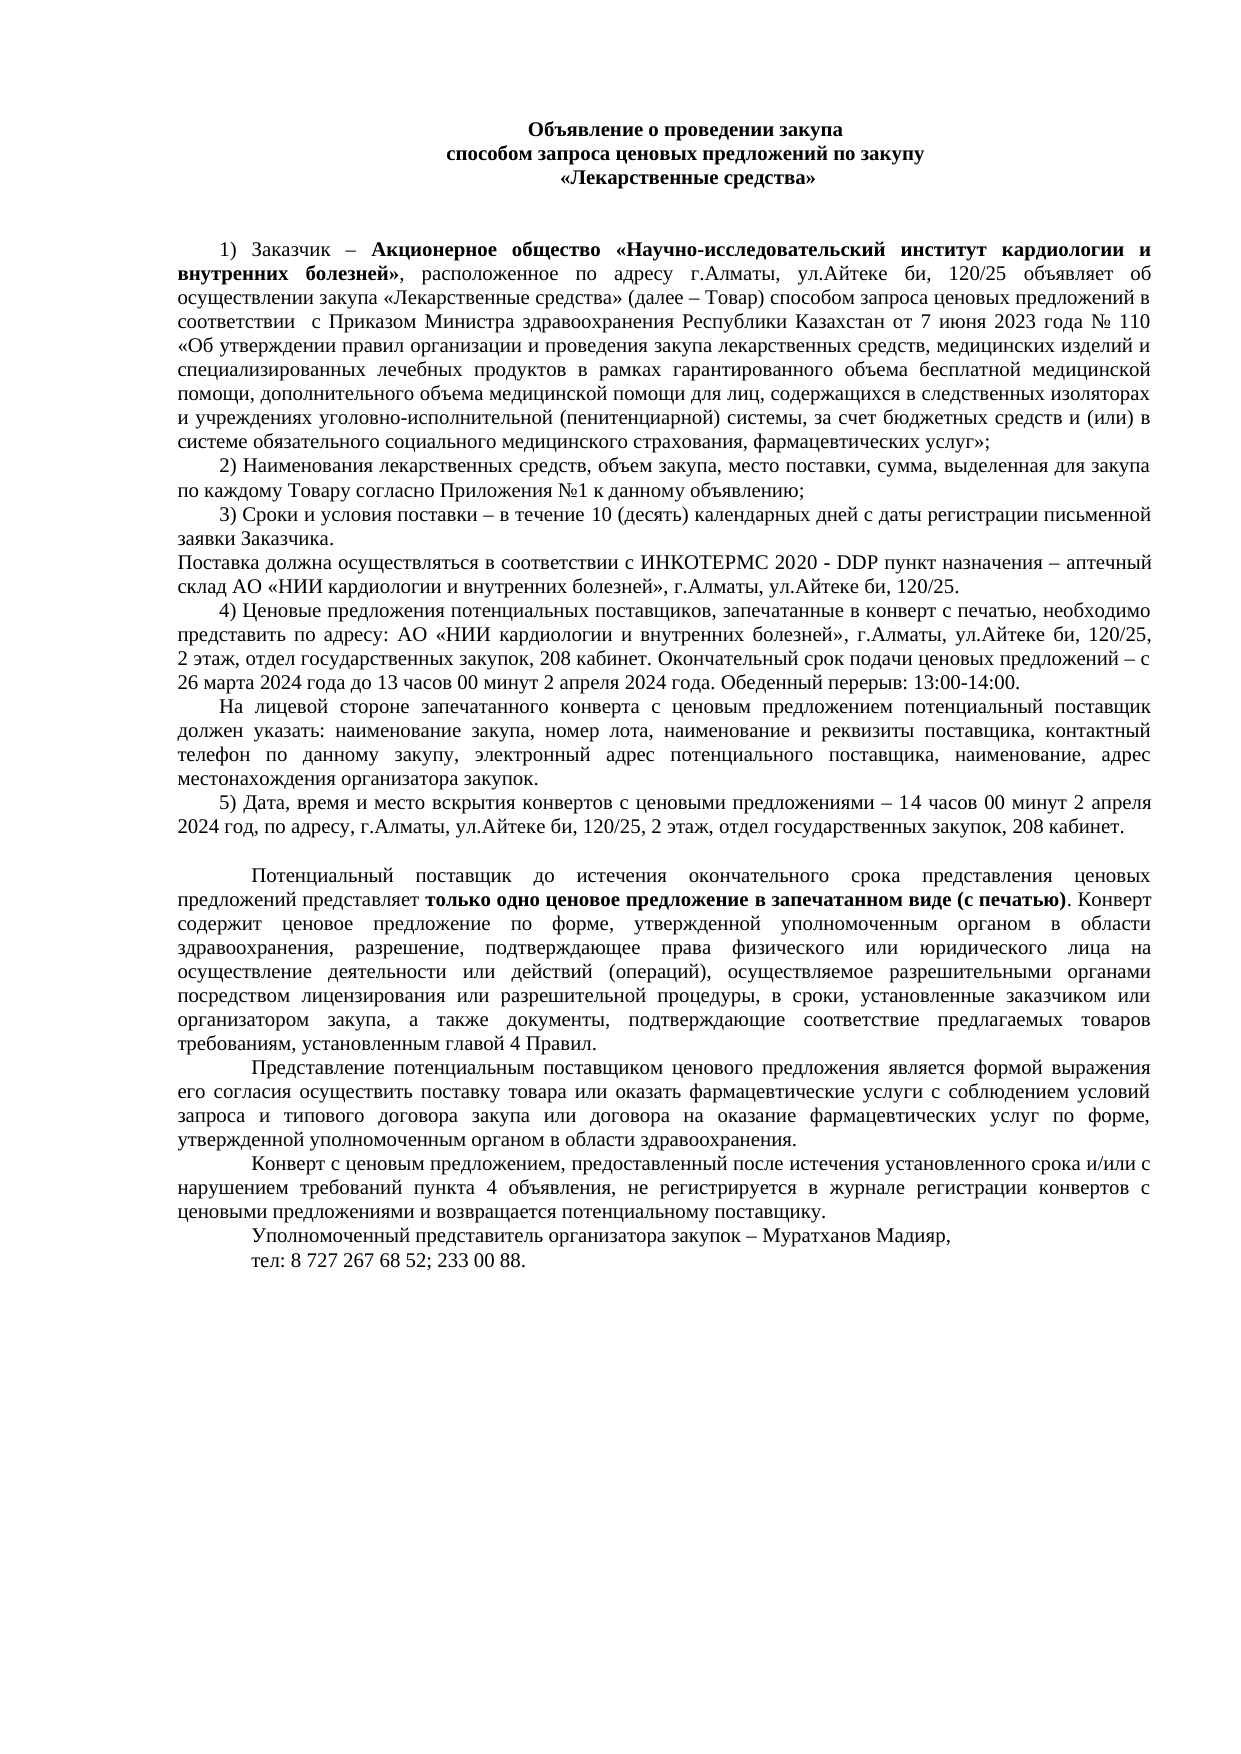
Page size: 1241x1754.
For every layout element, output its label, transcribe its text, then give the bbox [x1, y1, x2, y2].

text Поставка должна осуществляться в соответствии с ИНКОТЕРМС 2020 - DDP пункт назначения – аптечный склад АО «НИИ кардиологии и внутренних болезней», г.Алматы, ул.Айтеке би, 120/25. [177, 550, 1152, 598]
text тел: 8 727 267 68 52; 233 00 88. [177, 1247, 1152, 1272]
text Представление потенциальным поставщиком ценового предложения является формой выражения его согласия осуществить поставку товара или оказать фармацевтические услуги с соблюдением условий запроса и типового договора закупа или договора на оказание фармацевтических услуг по форме, утвержденной уполномоченным органом в области здравоохранения. [177, 1055, 1152, 1151]
text Потенциальный поставщик до истечения окончательного срока представления ценовых предложений представляет только одно ценовое предложение в запечатанном виде (с печатью). Конверт содержит ценовое предложение по форме, утвержденной уполномоченным органом в области здравоохранения, разрешение, подтверждающее права физического или юридического лица на осуществление деятельности или действий (операций), осуществляемое разрешительными органами посредством лицензирования или разрешительной процедуры, в сроки, установленные заказчиком или организатором закупа, а также документы, подтверждающие соответствие предлагаемых товаров требованиям, установленным главой 4 Правил. [177, 862, 1152, 1055]
text 4) Ценовые предложения потенциальных поставщиков, запечатанные в конверт с печатью, необходимо представить по адресу: АО «НИИ кардиологии и внутренних болезней», г.Алматы, ул.Айтеке би, 120/25, 2 этаж, отдел государственных закупок, 208 кабинет. Окончательный срок подачи ценовых предложений – с 26 марта 2024 года до 13 часов 00 минут 2 апреля 2024 года. Обеденный перерыв: 13:00-14:00. [177, 598, 1152, 694]
text Конверт с ценовым предложением, предоставленный после истечения установленного срока и/или с нарушением требований пункта 4 объявления, не регистрируется в журнале регистрации конвертов с ценовыми предложениями и возвращается потенциальному поставщику. [177, 1151, 1152, 1223]
text Объявление о проведении закупа [177, 117, 1152, 141]
text 5) Дата, время и место вскрытия конвертов с ценовыми предложениями – 14 часов 00 минут 2 апреля 2024 год, по адресу, г.Алматы, ул.Айтеке би, 120/25, 2 этаж, отдел государственных закупок, 208 кабинет. [177, 790, 1152, 838]
text Уполномоченный представитель организатора закупок – Муратханов Мадияр, [177, 1223, 1152, 1247]
text способом запроса ценовых предложений по закупу [177, 141, 1152, 165]
text На лицевой стороне запечатанного конверта с ценовым предложением потенциальный поставщик должен указать: наименование закупа, номер лота, наименование и реквизиты поставщика, контактный телефон по данному закупу, электронный адрес потенциального поставщика, наименование, адрес местонахождения организатора закупок. [177, 694, 1152, 790]
text «Лекарственные средства» [177, 165, 1152, 189]
text 1) Заказчик – Акционерное общество «Научно-исследовательский институт кардиологии и внутренних болезней», расположенное по адресу г.Алматы, ул.Айтеке би, 120/25 объявляет об осуществлении закупа «Лекарственные средства» (далее – Товар) способом запроса ценовых предложений в соответствии с Приказом Министра здравоохранения Республики Казахстан от 7 июня 2023 года № 110 «Об утверждении правил организации и проведения закупа лекарственных средств, медицинских изделий и специализированных лечебных продуктов в рамках гарантированного объема бесплатной медицинской помощи, дополнительного объема медицинской помощи для лиц, содержащихся в следственных изоляторах и учреждениях уголовно-исполнительной (пенитенциарной) системы, за счет бюджетных средств и (или) в системе обязательного социального медицинского страхования, фармацевтических услуг»; [177, 237, 1152, 453]
text 3) Сроки и условия поставки – в течение 10 (десять) календарных дней с даты регистрации письменной заявки Заказчика. [177, 502, 1152, 550]
text 2) Наименования лекарственных средств, объем закупа, место поставки, сумма, выделенная для закупа по каждому Товару согласно Приложения №1 к данному объявлению; [177, 453, 1152, 502]
